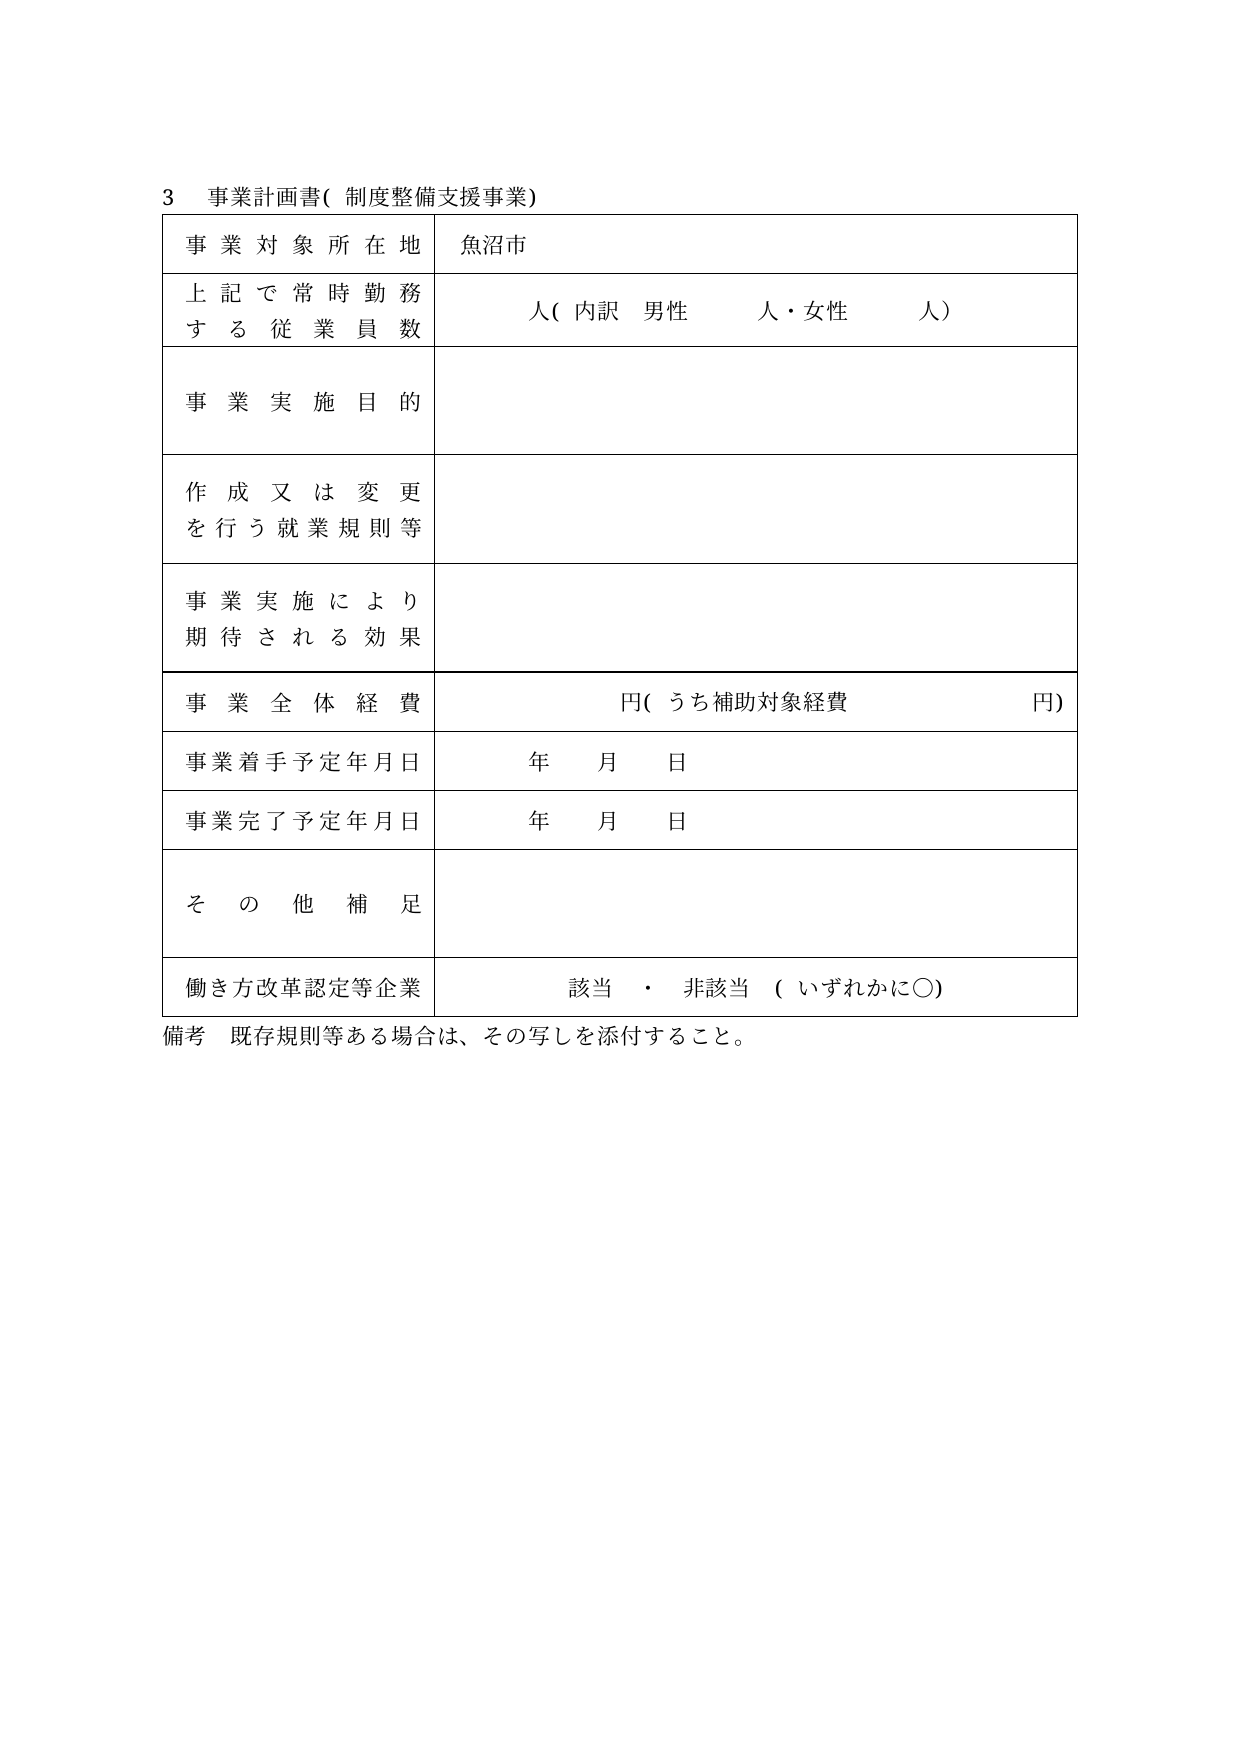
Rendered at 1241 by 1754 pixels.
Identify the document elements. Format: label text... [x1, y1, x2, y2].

table_cell 事業全体経費 [163, 673, 434, 731]
table_cell 円(うち補助対象経費 円) [435, 673, 1077, 731]
table_cell 事業完了予定年月日 [163, 791, 434, 849]
table_cell 事業実施目的 [163, 347, 434, 454]
table_cell [435, 850, 1077, 957]
text 備考 既存規則等ある場合は、その写しを添付すること。 [162, 1017, 1078, 1053]
table_cell [435, 347, 1077, 454]
table_cell 年 月 日 [435, 791, 1077, 849]
table_cell その他補足 [163, 850, 434, 957]
table_cell 上記で常時勤務 する従業員数 [163, 274, 434, 346]
table_header 事業対象所在地 [163, 215, 434, 273]
table_cell 人(内訳 男性 人・女性 人） [435, 274, 1077, 346]
table_cell [435, 564, 1077, 671]
table_cell 働き方改革認定等企業 [163, 958, 434, 1016]
table_cell 年 月 日 [435, 732, 1077, 789]
table_cell 事業実施により 期待される効果 [163, 564, 434, 671]
table_cell 該当 ・ 非該当 (いずれかに〇) [435, 958, 1077, 1016]
text 3 事業計画書(制度整備支援事業) [162, 178, 1078, 214]
table_cell [435, 455, 1077, 563]
table_cell 事業着手予定年月日 [163, 732, 434, 789]
table_cell 作成又は変更 を行う就業規則等 [163, 455, 434, 563]
table_header 魚沼市 [435, 215, 1077, 273]
